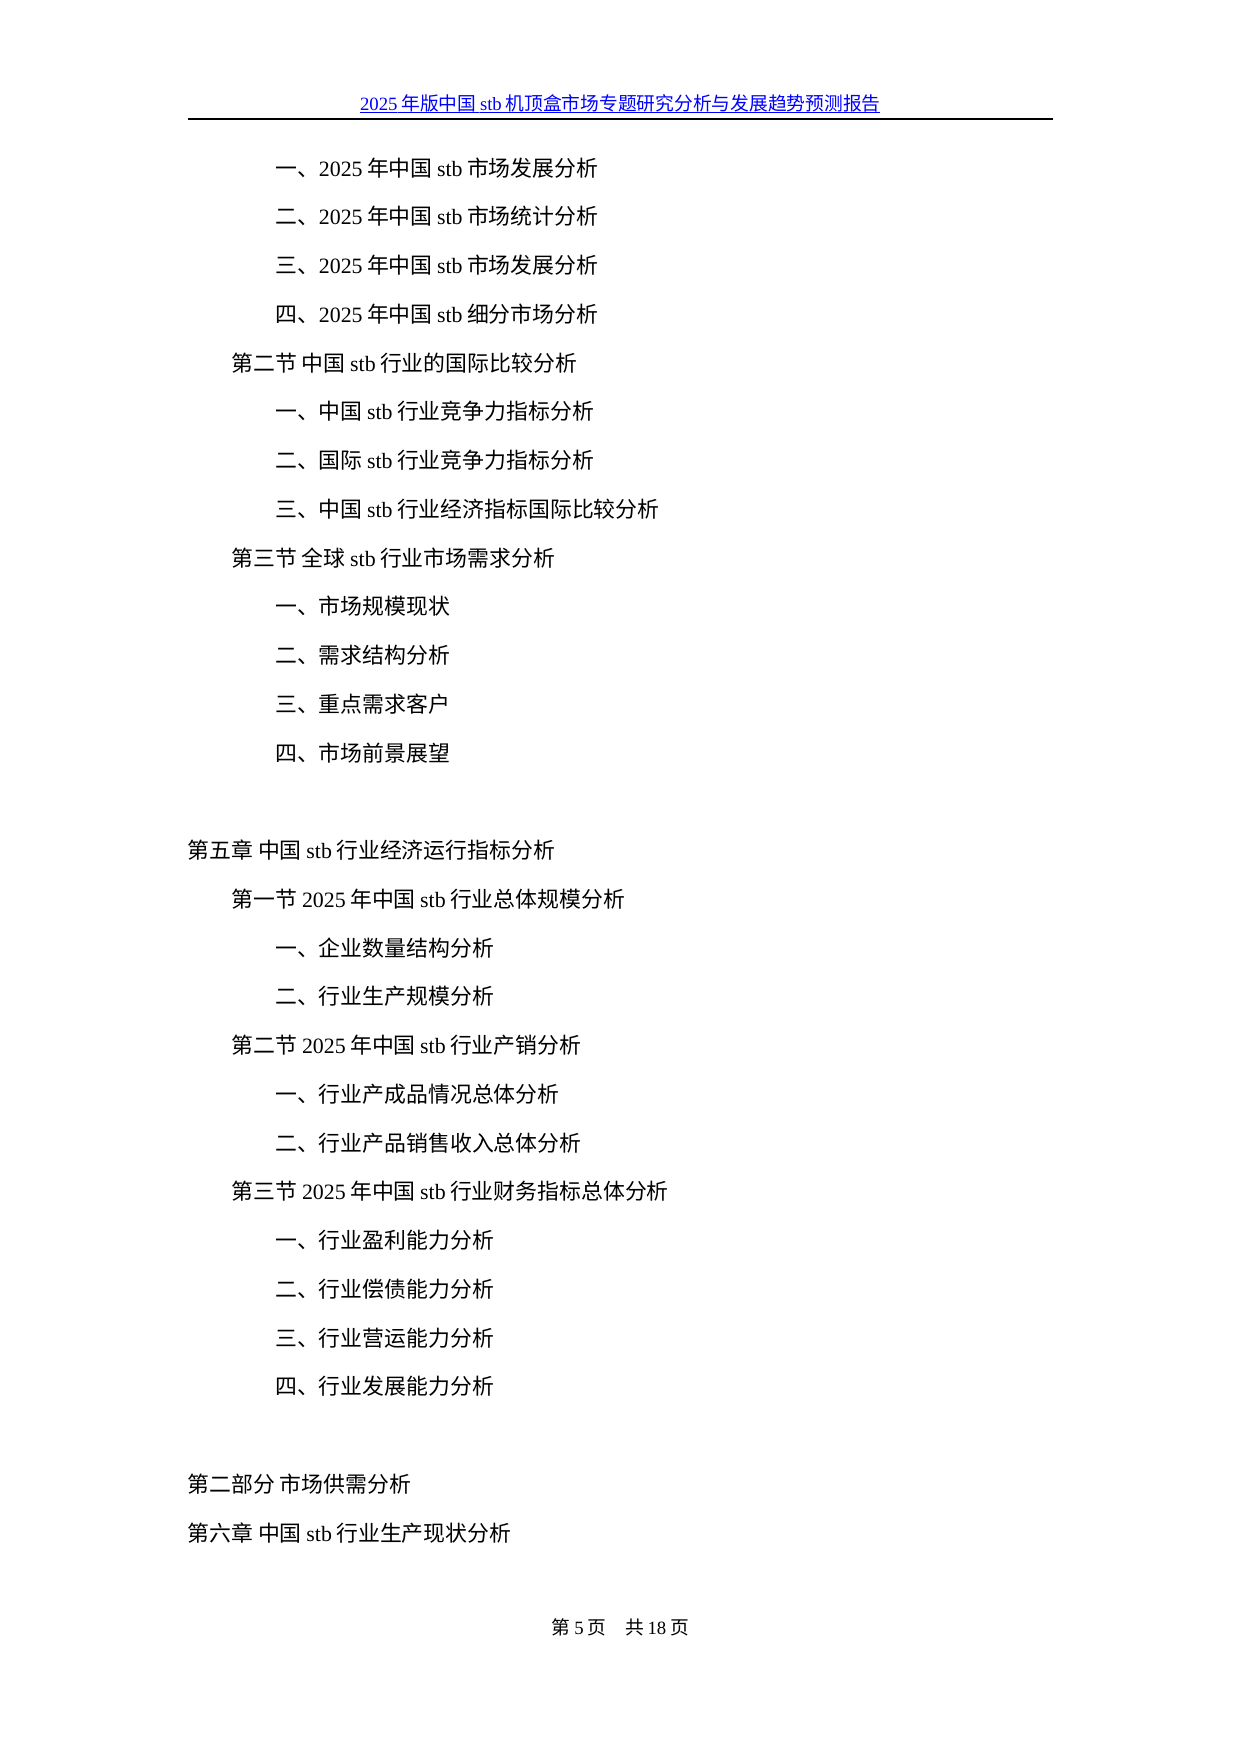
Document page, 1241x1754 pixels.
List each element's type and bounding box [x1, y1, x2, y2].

text [187, 150, 1053, 1548]
